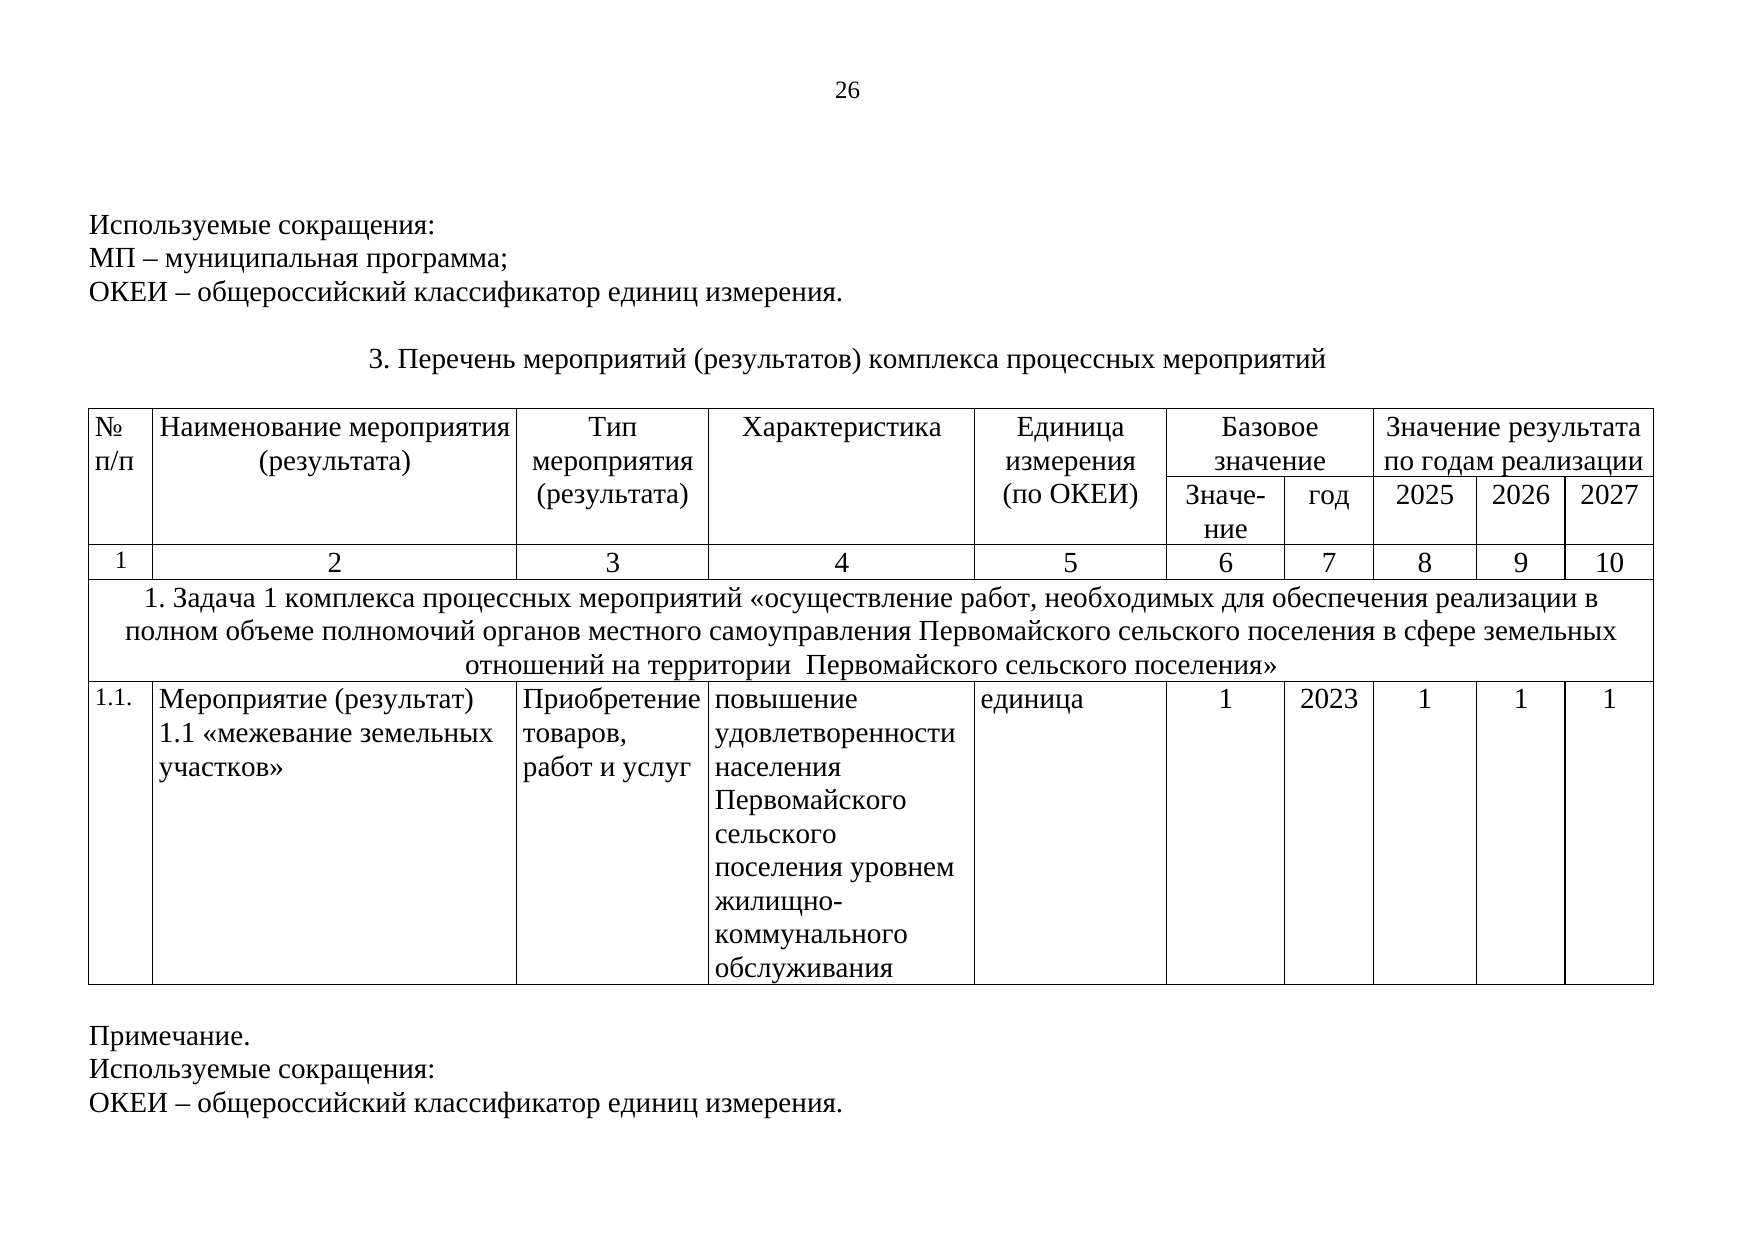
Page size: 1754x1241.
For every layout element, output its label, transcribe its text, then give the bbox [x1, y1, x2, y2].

table_cell 10 [1566, 545, 1653, 579]
table_cell Мероприятие (результат) 1.1 «межевание земельных участков» [153, 682, 516, 983]
table_cell 6 [1167, 545, 1284, 579]
table_header Характеристика [709, 409, 974, 544]
table_cell 2027 [1566, 477, 1653, 544]
text ОКЕИ – общероссийский классификатор единиц измерения. [89, 274, 1636, 307]
table_cell 2023 [1285, 682, 1373, 983]
table_cell 1 [89, 545, 152, 579]
text Примечание. [89, 1018, 1636, 1052]
table_cell Значе-ние [1167, 477, 1284, 544]
table_cell единица [975, 682, 1166, 983]
table_cell Приобретение товаров, работ и услуг [517, 682, 708, 983]
table_header № п/п [89, 409, 152, 544]
table_header Наименование мероприятия (результата) [153, 409, 516, 544]
table_cell 2 [153, 545, 516, 579]
table_cell 8 [1374, 545, 1476, 579]
table_cell 1. Задача 1 комплекса процессных мероприятий «осуществление работ, необходимых для обеспечения реализации в полном объеме полномочий органов местного самоуправления Первомайского сельского поселения в сфере земельных отношений на территории Первомайского сельского поселения» [89, 580, 1653, 681]
table_cell 2026 [1477, 477, 1564, 544]
table_cell 2025 [1374, 477, 1476, 544]
table_cell 1 [1374, 682, 1476, 983]
table_cell 3 [517, 545, 708, 579]
table_cell 1 [1477, 682, 1564, 983]
table_header Тип мероприятия (результата) [517, 409, 708, 544]
table_cell 4 [709, 545, 974, 579]
text Используемые сокращения: [89, 207, 1636, 240]
text МП – муниципальная программа; [89, 240, 1636, 274]
table_header Значение результата по годам реализации [1374, 409, 1653, 476]
table_cell 7 [1285, 545, 1373, 579]
table_cell 5 [975, 545, 1166, 579]
table_header Единица измерения (по ОКЕИ) [975, 409, 1166, 544]
text Используемые сокращения: [89, 1052, 1636, 1085]
table_cell 1 [1566, 682, 1653, 983]
table_cell 9 [1477, 545, 1564, 579]
table_cell повышение удовлетворенности населения Первомайского сельского поселения уровнем жилищно-коммунального обслуживания [709, 682, 974, 983]
table_cell 1 [1167, 682, 1284, 983]
table_cell год [1285, 477, 1373, 544]
table_cell 1.1. [89, 682, 152, 983]
table_header Базовое значение [1167, 409, 1373, 476]
text 3. Перечень мероприятий (результатов) комплекса процессных мероприятий [59, 341, 1636, 374]
text ОКЕИ – общероссийский классификатор единиц измерения. [89, 1085, 1636, 1119]
